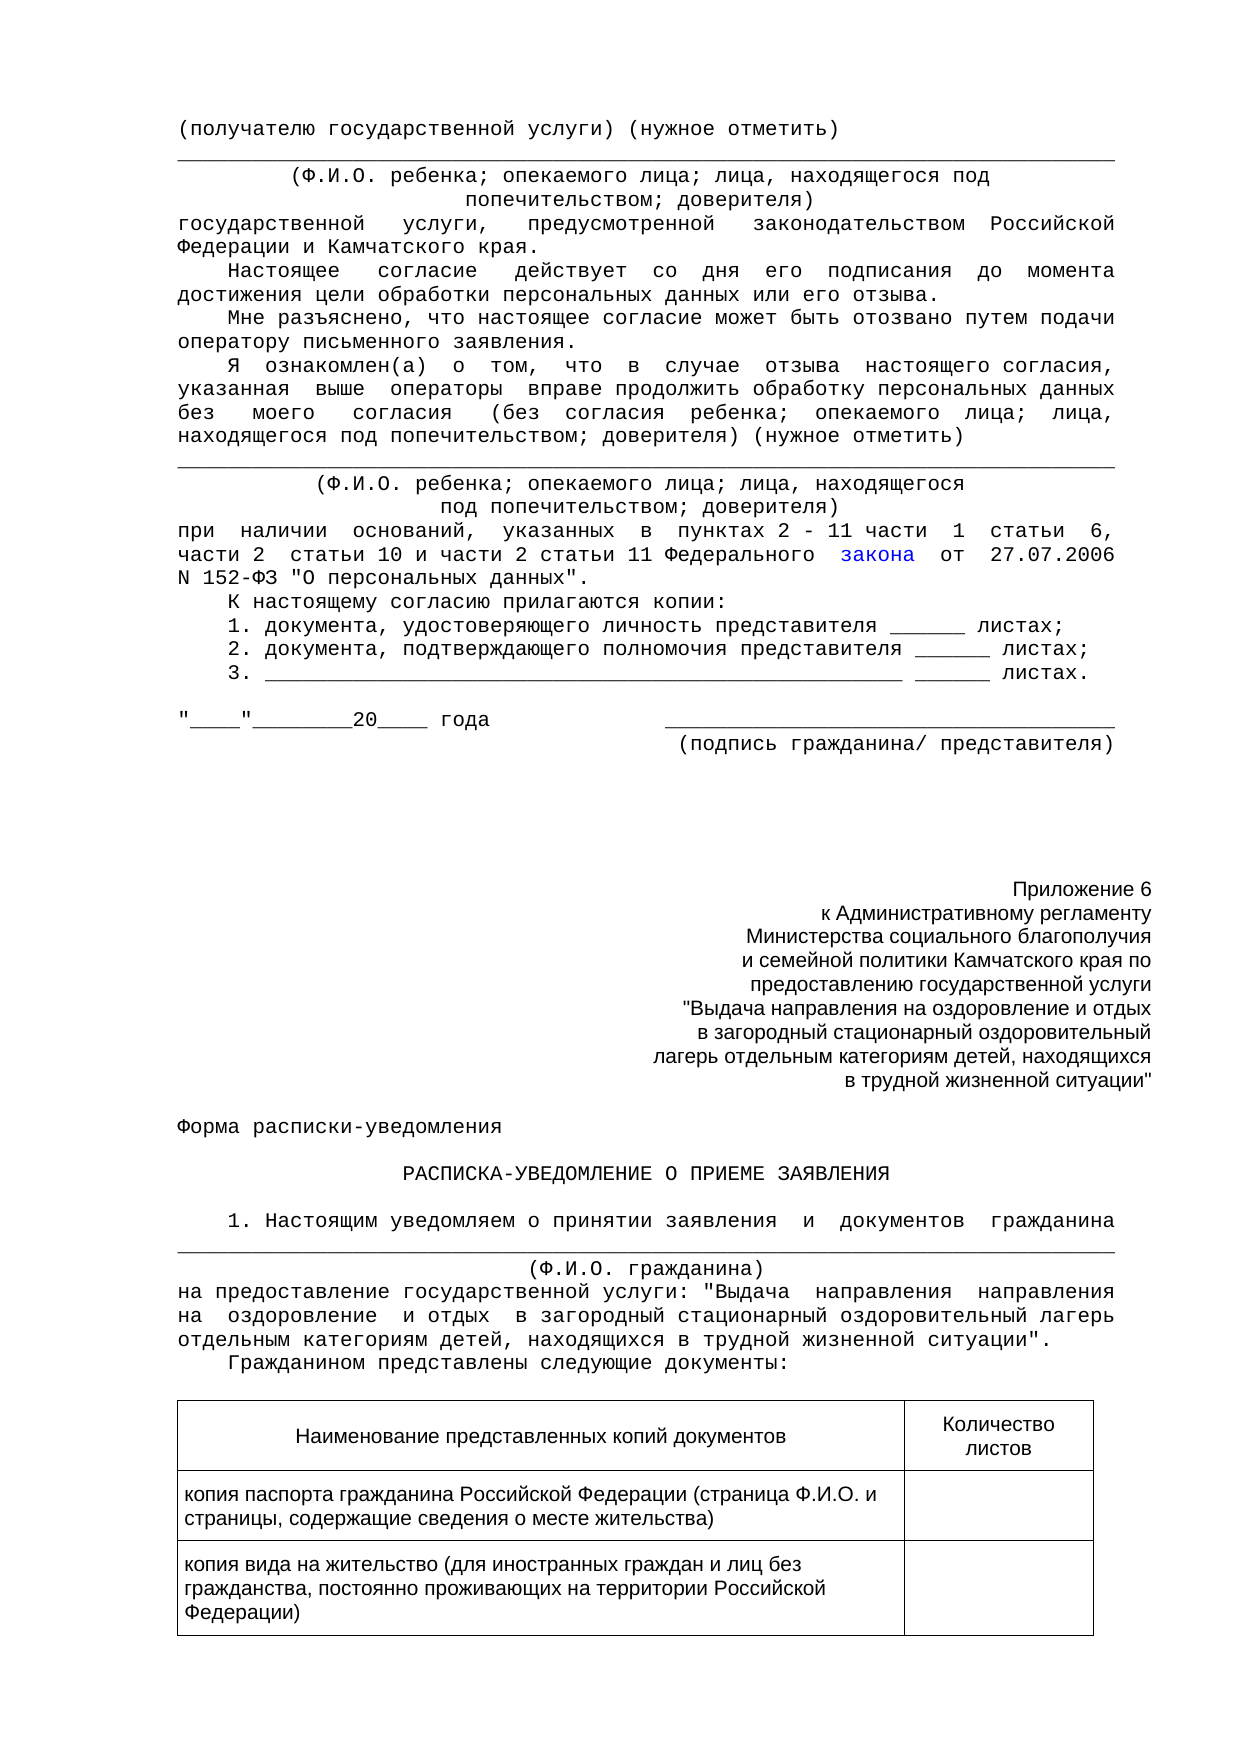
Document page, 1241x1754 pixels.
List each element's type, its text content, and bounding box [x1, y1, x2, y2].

text (Ф.И.О. гражданина) [177, 1258, 1152, 1281]
text Приложение 6 [177, 876, 1152, 900]
text в загородный стационарный оздоровительный [177, 1020, 1152, 1044]
text под попечительством; доверителя) [177, 496, 1152, 520]
text без моего согласия (без согласия ребенка; опекаемого лица; лица, [177, 402, 1152, 426]
text К настоящему согласию прилагаются копии: [177, 591, 1152, 615]
text отдельным категориям детей, находящихся в трудной жизненной ситуации". [177, 1329, 1152, 1352]
table_cell [905, 1471, 1093, 1540]
text достижения цели обработки персональных данных или его отзыва. [177, 284, 1152, 307]
text 1. Настоящим уведомляем о принятии заявления и документов гражданина [177, 1211, 1152, 1234]
text части 2 статьи 10 и части 2 статьи 11 Федерального закона от 27.07.2006 [177, 544, 1152, 567]
table_cell копия паспорта гражданина Российской Федерации (страница Ф.И.О. и страницы, содержащие сведения о месте жительства) [178, 1471, 904, 1540]
text к Административному регламенту [177, 900, 1152, 924]
text Гражданином представлены следующие документы: [177, 1352, 1152, 1376]
text государственной услуги, предусмотренной законодательством Российской [177, 213, 1152, 236]
text оператору письменного заявления. [177, 331, 1152, 354]
text (Ф.И.О. ребенка; опекаемого лица; лица, находящегося [177, 473, 1152, 496]
text Министерства социального благополучия [177, 924, 1152, 948]
text при наличии оснований, указанных в пунктах 2 - 11 части 1 статьи 6, [177, 520, 1152, 544]
text лагерь отдельным категориям детей, находящихся [177, 1044, 1152, 1068]
table_header Наименование представленных копий документов [178, 1401, 904, 1470]
text ___________________________________________________________________________ [177, 449, 1152, 473]
text попечительством; доверителя) [177, 189, 1152, 213]
text ___________________________________________________________________________ [177, 1234, 1152, 1258]
text Форма расписки-уведомления [177, 1116, 1152, 1139]
table_cell копия вида на жительство (для иностранных граждан и лиц без гражданства, постоянно проживающих на территории Российской Федерации) [178, 1541, 904, 1634]
text Настоящее согласие действует со дня его подписания до момента [177, 260, 1152, 284]
text ___________________________________________________________________________ [177, 142, 1152, 165]
text (подпись гражданина/ представителя) [177, 733, 1152, 757]
text "Выдача направления на оздоровление и отдых [177, 996, 1152, 1020]
text "____"________20____ года ____________________________________ [177, 709, 1152, 733]
text предоставлению государственной услуги [177, 972, 1152, 996]
text (Ф.И.О. ребенка; опекаемого лица; лица, находящегося под [177, 165, 1152, 189]
text указанная выше операторы вправе продолжить обработку персональных данных [177, 378, 1152, 402]
table_cell [905, 1541, 1093, 1634]
text 1. документа, удостоверяющего личность представителя ______ листах; [177, 615, 1152, 638]
text N 152-ФЗ "О персональных данных". [177, 567, 1152, 591]
text в трудной жизненной ситуации" [177, 1068, 1152, 1092]
text Я ознакомлен(а) о том, что в случае отзыва настоящего согласия, [177, 354, 1152, 378]
text Мне разъяснено, что настоящее согласие может быть отозвано путем подачи [177, 307, 1152, 331]
text 2. документа, подтверждающего полномочия представителя ______ листах; [177, 638, 1152, 662]
table_header Количество листов [905, 1401, 1093, 1470]
text находящегося под попечительством; доверителя) (нужное отметить) [177, 426, 1152, 449]
text (получателю государственной услуги) (нужное отметить) [177, 118, 1152, 142]
text РАСПИСКА-УВЕДОМЛЕНИЕ О ПРИЕМЕ ЗАЯВЛЕНИЯ [177, 1163, 1152, 1187]
text на предоставление государственной услуги: "Выдача направления направления [177, 1281, 1152, 1305]
text на оздоровление и отдых в загородный стационарный оздоровительный лагерь [177, 1305, 1152, 1329]
text и семейной политики Камчатского края по [177, 948, 1152, 972]
text Федерации и Камчатского края. [177, 236, 1152, 260]
text 3. ___________________________________________________ ______ листах. [177, 662, 1152, 686]
